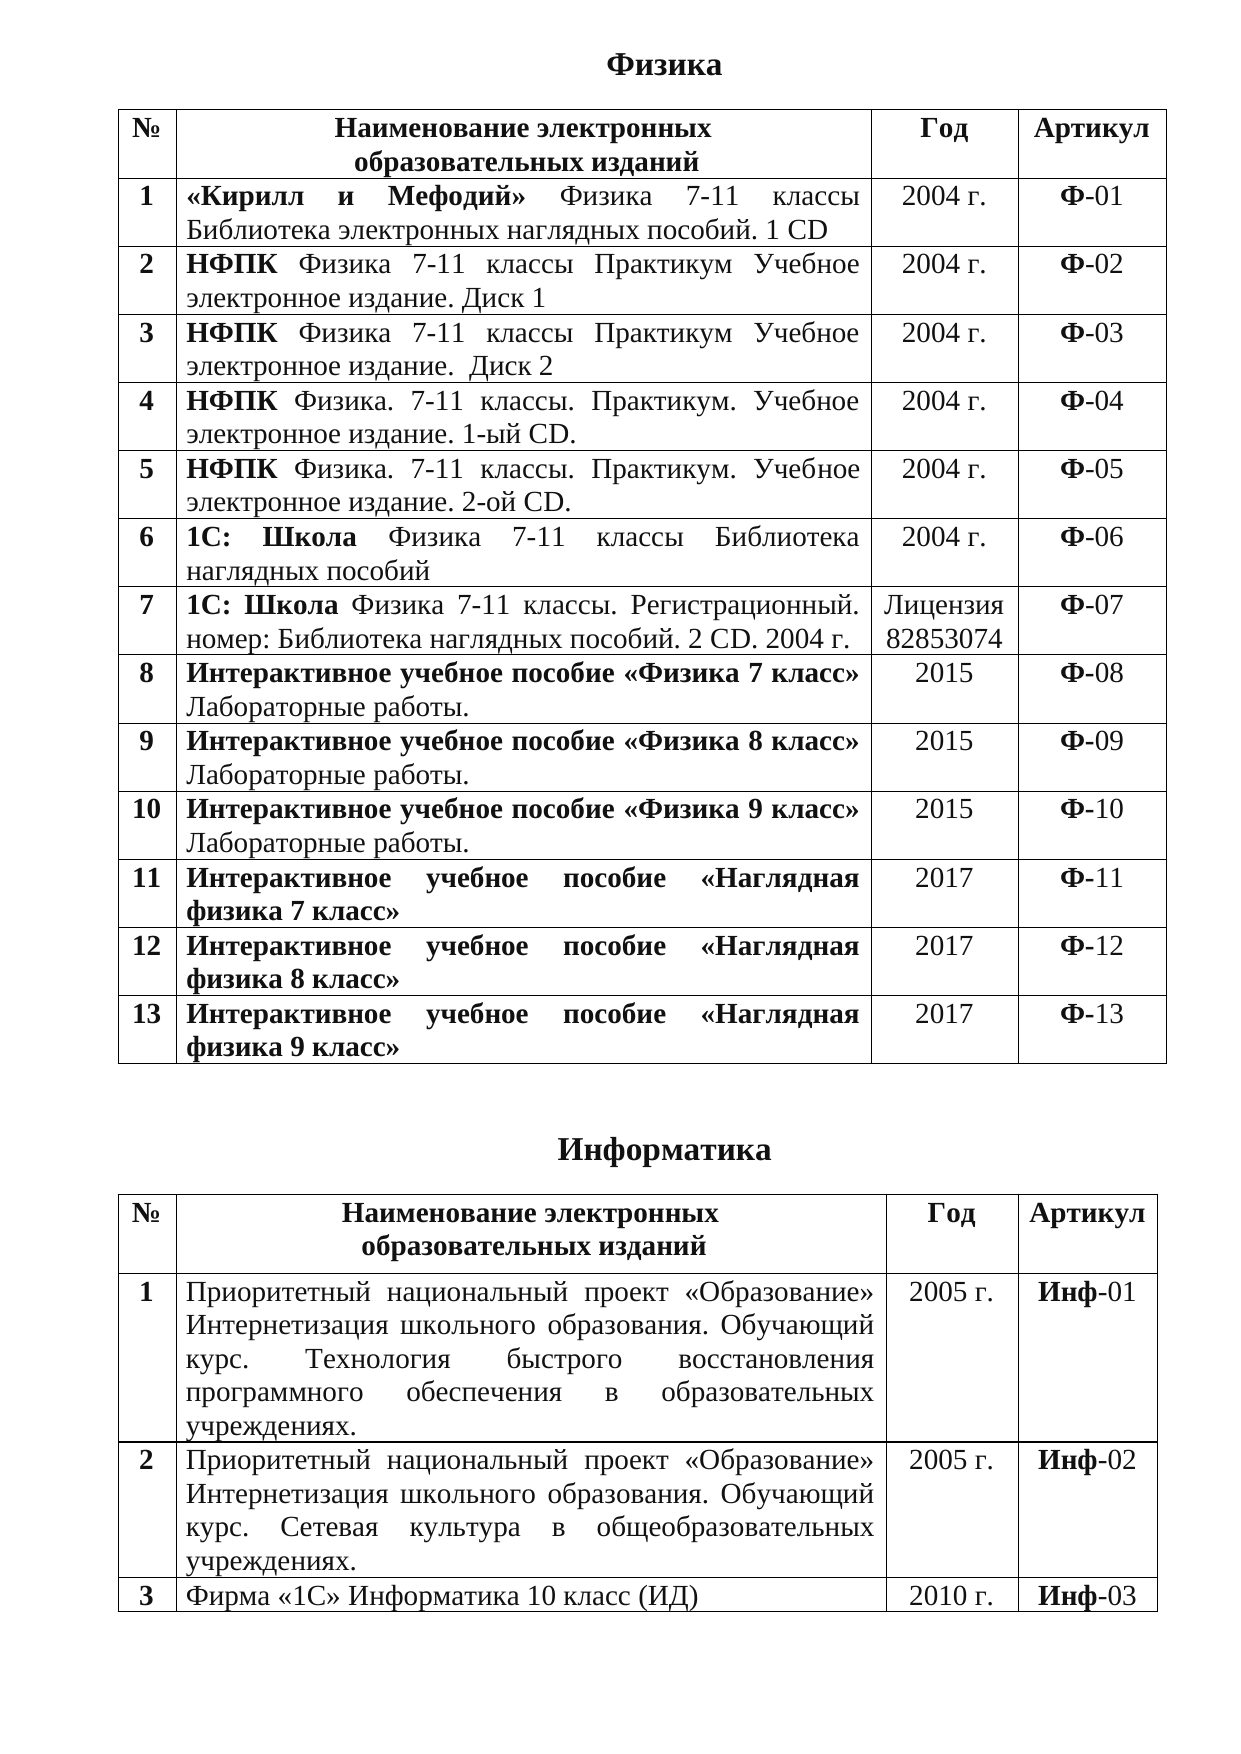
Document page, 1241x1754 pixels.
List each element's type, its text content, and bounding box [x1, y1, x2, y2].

table_cell 8 [119, 655, 176, 722]
table_cell Ф-13 [1019, 996, 1166, 1063]
table_cell 2004 г. [872, 315, 1018, 382]
table_cell 12 [119, 928, 176, 995]
table_cell 6 [119, 519, 176, 586]
table_cell 7 [119, 587, 176, 654]
table_cell Лицензия 82853074 [872, 587, 1018, 654]
table_header Наименование электронных образовательных изданий [177, 110, 871, 177]
table_header № [119, 1195, 176, 1273]
table_cell Ф-02 [1019, 247, 1166, 314]
table_cell Инф-03 [1019, 1578, 1157, 1611]
text Физика [177, 44, 1152, 83]
table_cell НФПК Физика 7-11 классы Практикум Учебное электронное издание. Диск 2 [177, 315, 871, 382]
table_cell 5 [119, 451, 176, 518]
table_cell 9 [119, 724, 176, 791]
table_header Год [887, 1195, 1018, 1273]
table_cell Интерактивное учебное пособие «Наглядная физика 8 класс» [177, 928, 871, 995]
table_cell Интерактивное учебное пособие «Физика 8 класс» Лабораторные работы. [177, 724, 871, 791]
table_cell 2017 [872, 996, 1018, 1063]
table_cell Приоритетный национальный проект «Образование» Интернетизация школьного образования. Обучающий курс. Технология быстрого восстановления программного обеспечения в образовательных учреждениях. [177, 1274, 886, 1441]
table_cell Ф-10 [1019, 792, 1166, 859]
table_cell 2005 г. [887, 1443, 1018, 1577]
table_cell 3 [119, 1578, 176, 1611]
table_cell 3 [119, 315, 176, 382]
table_header Год [872, 110, 1018, 177]
table_cell 2017 [872, 928, 1018, 995]
table_cell 10 [119, 792, 176, 859]
table_cell Интерактивное учебное пособие «Наглядная физика 7 класс» [177, 860, 871, 927]
table_cell 2004 г. [872, 383, 1018, 450]
table_cell 2004 г. [872, 451, 1018, 518]
table_cell 1С: Школа Физика 7-11 классы. Регистрационный. номер: Библиотека наглядных пособий. 2 СD. 2004 г. [177, 587, 871, 654]
table_cell 2 [119, 1443, 176, 1577]
table_cell 2004 г. [872, 519, 1018, 586]
table_cell Ф-07 [1019, 587, 1166, 654]
table_header № [119, 110, 176, 177]
table_cell Ф-09 [1019, 724, 1166, 791]
table_cell Ф-06 [1019, 519, 1166, 586]
table_cell 2005 г. [887, 1274, 1018, 1441]
table_cell Ф-08 [1019, 655, 1166, 722]
table_cell 2010 г. [887, 1578, 1018, 1611]
table_cell Фирма «1С» Информатика 10 класс (ИД) [177, 1578, 886, 1611]
table_cell Интерактивное учебное пособие «Физика 9 класс» Лабораторные работы. [177, 792, 871, 859]
table_cell 4 [119, 383, 176, 450]
table_cell Приоритетный национальный проект «Образование» Интернетизация школьного образования. Обучающий курс. Сетевая культура в общеобразовательных учреждениях. [177, 1443, 886, 1577]
table_cell 2015 [872, 792, 1018, 859]
table_cell Ф-05 [1019, 451, 1166, 518]
table_cell Ф-01 [1019, 179, 1166, 246]
table_cell Ф-04 [1019, 383, 1166, 450]
table_cell 13 [119, 996, 176, 1063]
table_cell НФПК Физика 7-11 классы Практикум Учебное электронное издание. Диск 1 [177, 247, 871, 314]
table_cell Интерактивное учебное пособие «Физика 7 класс» Лабораторные работы. [177, 655, 871, 722]
table_cell Ф-03 [1019, 315, 1166, 382]
table_cell НФПК Физика. 7-11 классы. Практикум. Учебное электронное издание. 1-ый СD. [177, 383, 871, 450]
table_header Артикул [1019, 1195, 1157, 1273]
table_cell Инф-01 [1019, 1274, 1157, 1441]
table_cell Инф-02 [1019, 1443, 1157, 1577]
table_cell 1С: Школа Физика 7-11 классы Библиотека наглядных пособий [177, 519, 871, 586]
table_cell 2 [119, 247, 176, 314]
table_cell Ф-12 [1019, 928, 1166, 995]
table_cell 1 [119, 179, 176, 246]
table_cell 1 [119, 1274, 176, 1441]
table_cell «Кирилл и Мефодий» Физика 7-11 классы Библиотека электронных наглядных пособий. 1 CD [177, 179, 871, 246]
table_cell 2017 [872, 860, 1018, 927]
table_header Наименование электронных образовательных изданий [177, 1195, 886, 1273]
table_header Артикул [1019, 110, 1166, 177]
table_cell НФПК Физика. 7-11 классы. Практикум. Учебное электронное издание. 2-ой СD. [177, 451, 871, 518]
table_cell 2004 г. [872, 247, 1018, 314]
table_cell 2015 [872, 655, 1018, 722]
table_cell 2004 г. [872, 179, 1018, 246]
table_cell Ф-11 [1019, 860, 1166, 927]
text Информатика [177, 1129, 1152, 1167]
table_cell 11 [119, 860, 176, 927]
table_cell Интерактивное учебное пособие «Наглядная физика 9 класс» [177, 996, 871, 1063]
table_cell 2015 [872, 724, 1018, 791]
